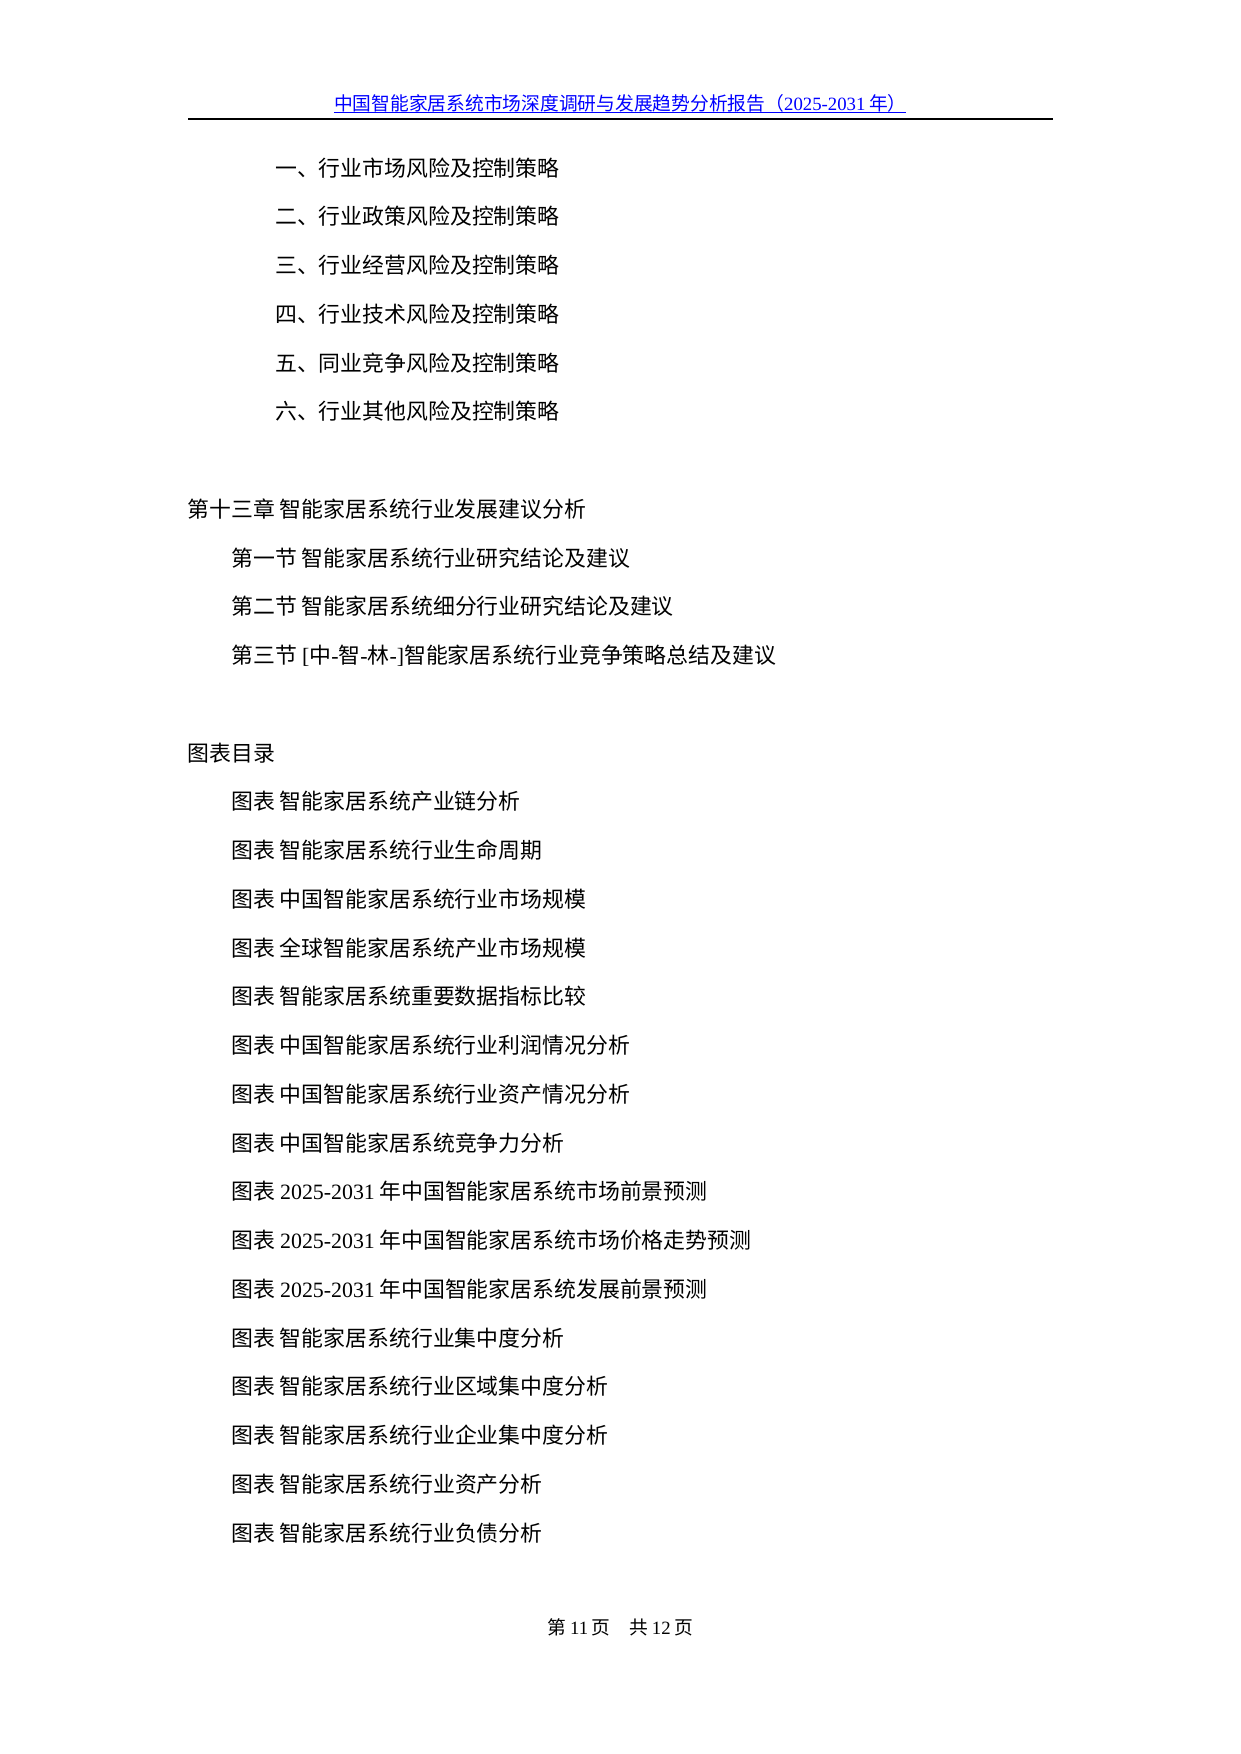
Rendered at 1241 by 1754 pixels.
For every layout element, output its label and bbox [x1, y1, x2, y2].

text [187, 150, 1053, 1548]
